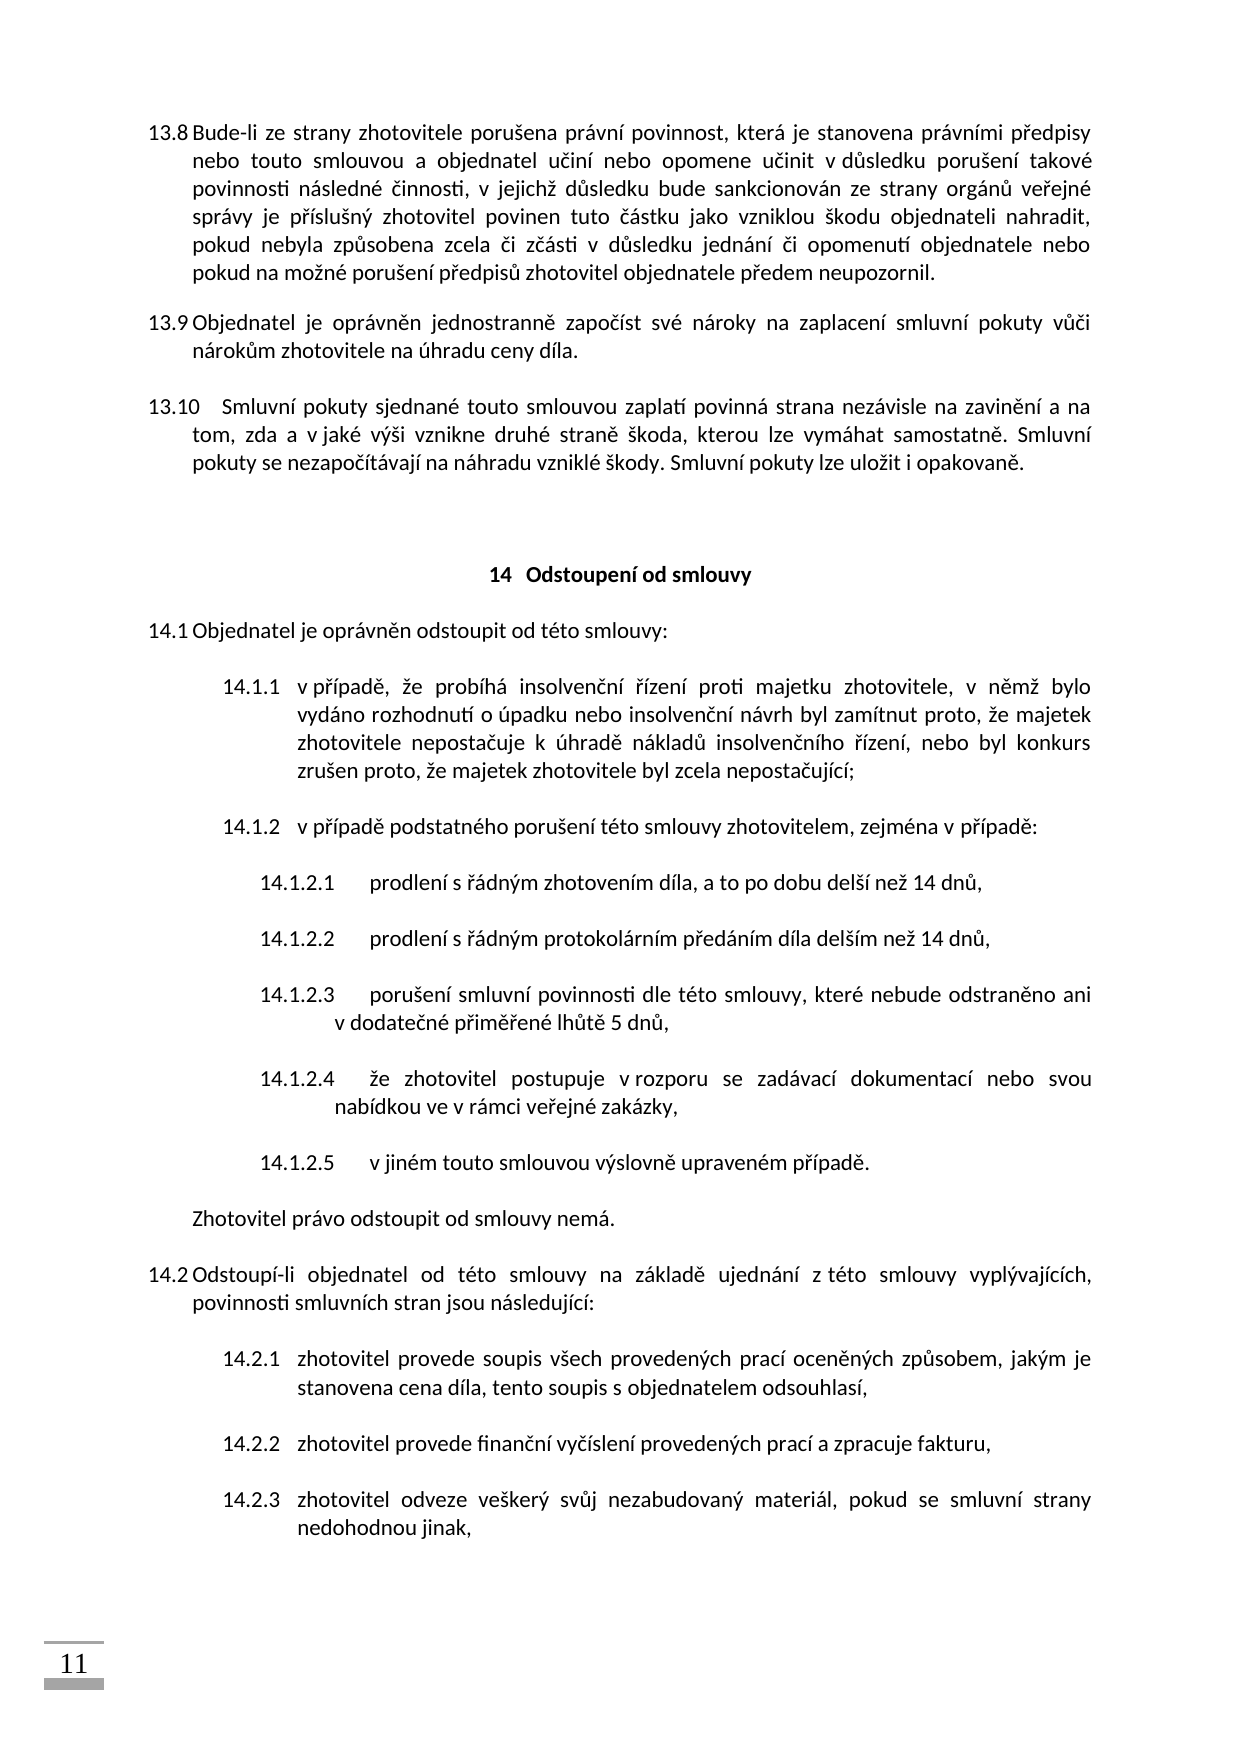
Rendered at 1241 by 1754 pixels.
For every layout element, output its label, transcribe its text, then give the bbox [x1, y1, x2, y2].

list v případě podstatného porušení této smlouvy zhotovitelem, zejména v případě: [222, 812, 1092, 840]
list zhotovitel provede finanční vyčíslení provedených prací a zpracuje fakturu, [222, 1429, 1092, 1457]
list že zhotovitel postupuje v rozporu se zadávací dokumentací nebo svou nabídkou ve v rámci veřejné zakázky, [259, 1064, 1092, 1120]
list zhotovitel odveze veškerý svůj nezabudovaný materiál, pokud se smluvní strany nedohodnou jinak, [222, 1485, 1092, 1541]
list v jiném touto smlouvou výslovně upraveném případě. [259, 1148, 1092, 1176]
list Objednatel je oprávněn jednostranně započíst své nároky na zaplacení smluvní pokuty vůči nárokům zhotovitele na úhradu ceny díla. [148, 308, 1092, 364]
list v případě, že probíhá insolvenční řízení proti majetku zhotovitele, v němž bylo vydáno rozhodnutí o úpadku nebo insolvenční návrh byl zamítnut proto, že majetek zhotovitele nepostačuje k úhradě nákladů insolvenčního řízení, nebo byl konkurs zrušen proto, že majetek zhotovitele byl zcela nepostačující; [222, 672, 1092, 784]
list Bude-li ze strany zhotovitele porušena právní povinnost, která je stanovena právními předpisy nebo touto smlouvou a objednatel učiní nebo opomene učinit v důsledku porušení takové povinnosti následné činnosti, v jejichž důsledku bude sankcionován ze strany orgánů veřejné správy je příslušný zhotovitel povinen tuto částku jako vzniklou škodu objednateli nahradit, pokud nebyla způsobena zcela či zčásti v důsledku jednání či opomenutí objednatele nebo pokud na možné porušení předpisů zhotovitel objednatele předem neupozornil. [148, 118, 1092, 286]
list Zhotovitel právo odstoupit od smlouvy nemá. [185, 1204, 1092, 1232]
list porušení smluvní povinnosti dle této smlouvy, které nebude odstraněno ani v dodatečné přiměřené lhůtě 5 dnů, [259, 980, 1092, 1036]
list Smluvní pokuty sjednané touto smlouvou zaplatí povinná strana nezávisle na zavinění a na tom, zda a v jaké výši vznikne druhé straně škoda, kterou lze vymáhat samostatně. Smluvní pokuty se nezapočítávají na náhradu vzniklé škody. Smluvní pokuty lze uložit i opakovaně. [148, 392, 1092, 476]
list Objednatel je oprávněn odstoupit od této smlouvy: [148, 616, 1092, 644]
list Odstoupí-li objednatel od této smlouvy na základě ujednání z této smlouvy vyplývajících, povinnosti smluvních stran jsou následující: [148, 1261, 1092, 1317]
list zhotovitel provede soupis všech provedených prací oceněných způsobem, jakým je stanovena cena díla, tento soupis s objednatelem odsouhlasí, [222, 1344, 1092, 1401]
list prodlení s řádným zhotovením díla, a to po dobu delší než 14 dnů, [259, 868, 1092, 896]
list Odstoupení od smlouvy [148, 560, 1092, 588]
list prodlení s řádným protokolárním předáním díla delším než 14 dnů, [259, 924, 1092, 952]
